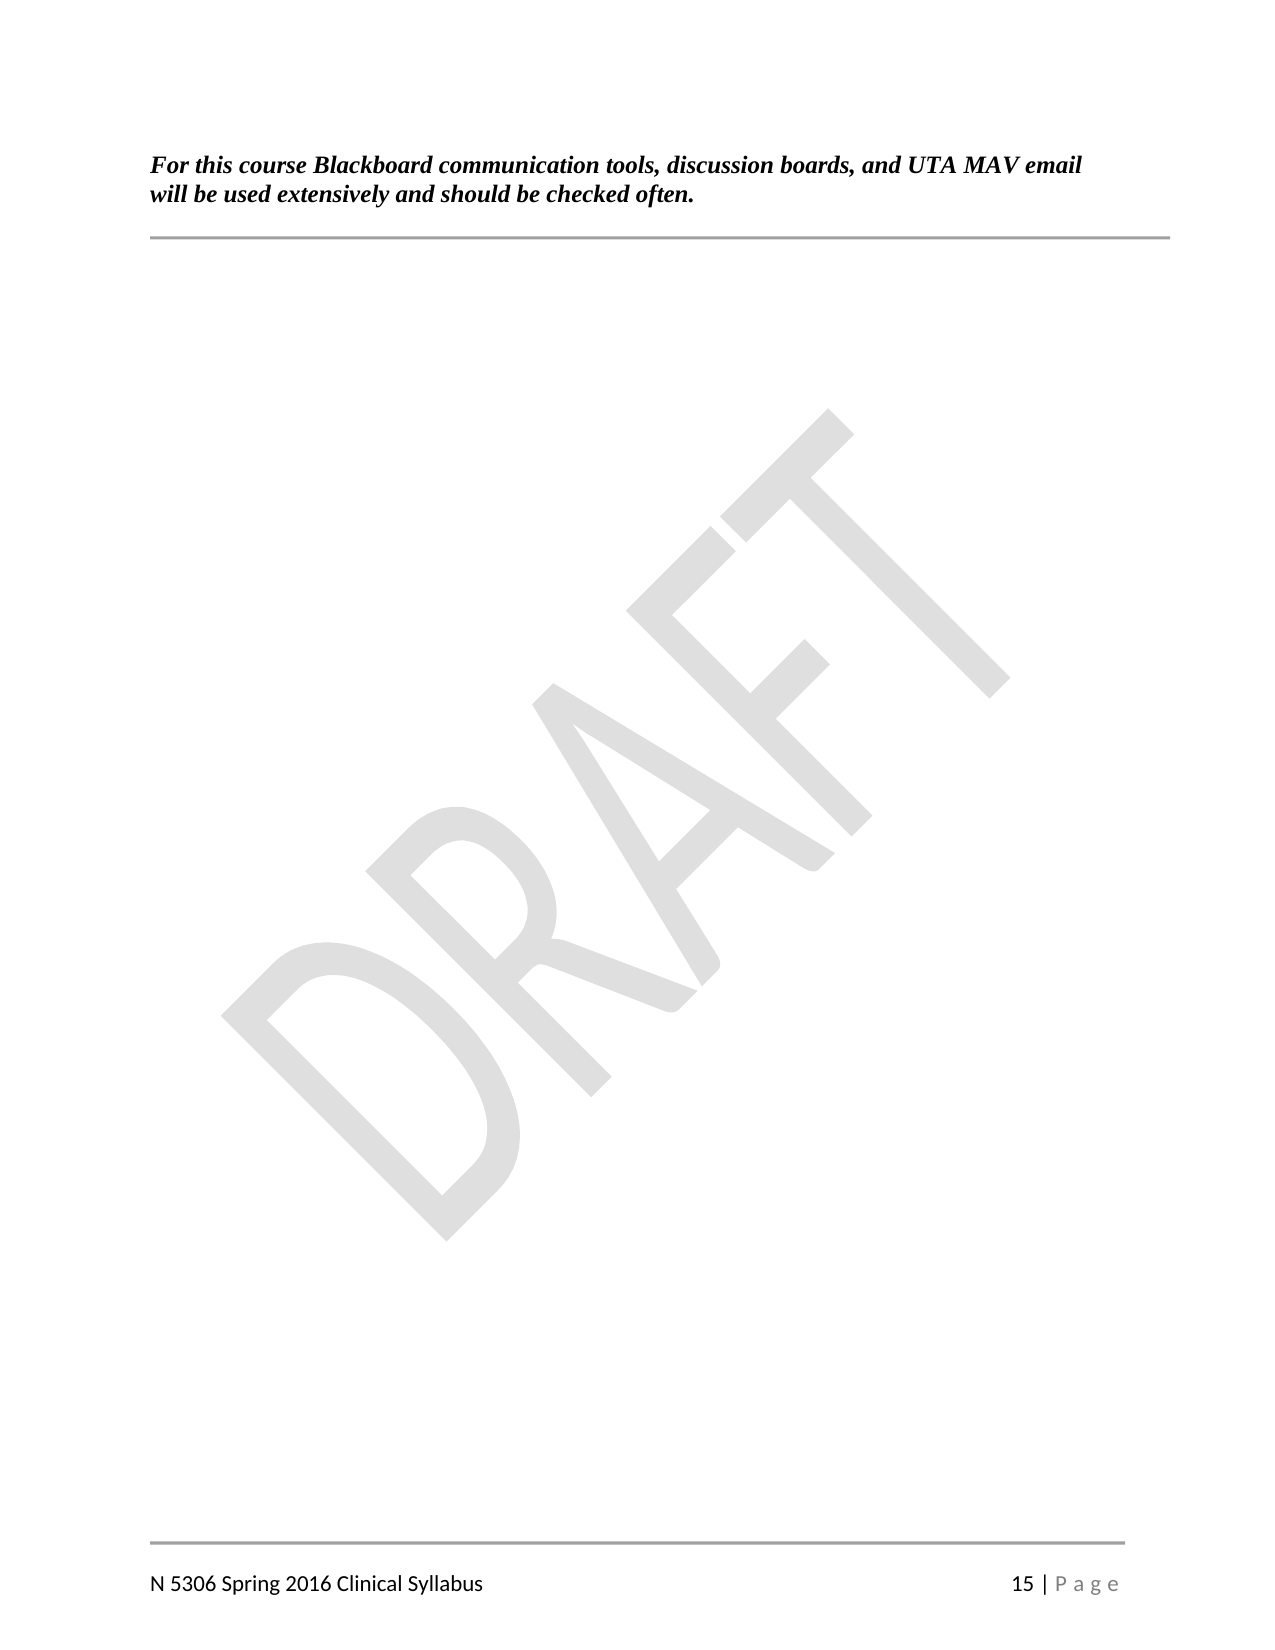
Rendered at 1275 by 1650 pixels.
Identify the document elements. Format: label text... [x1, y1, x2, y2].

text For this course Blackboard communication tools, discussion boards, and UTA MAV email will be used extensively and should be checked often. [150, 150, 1125, 207]
